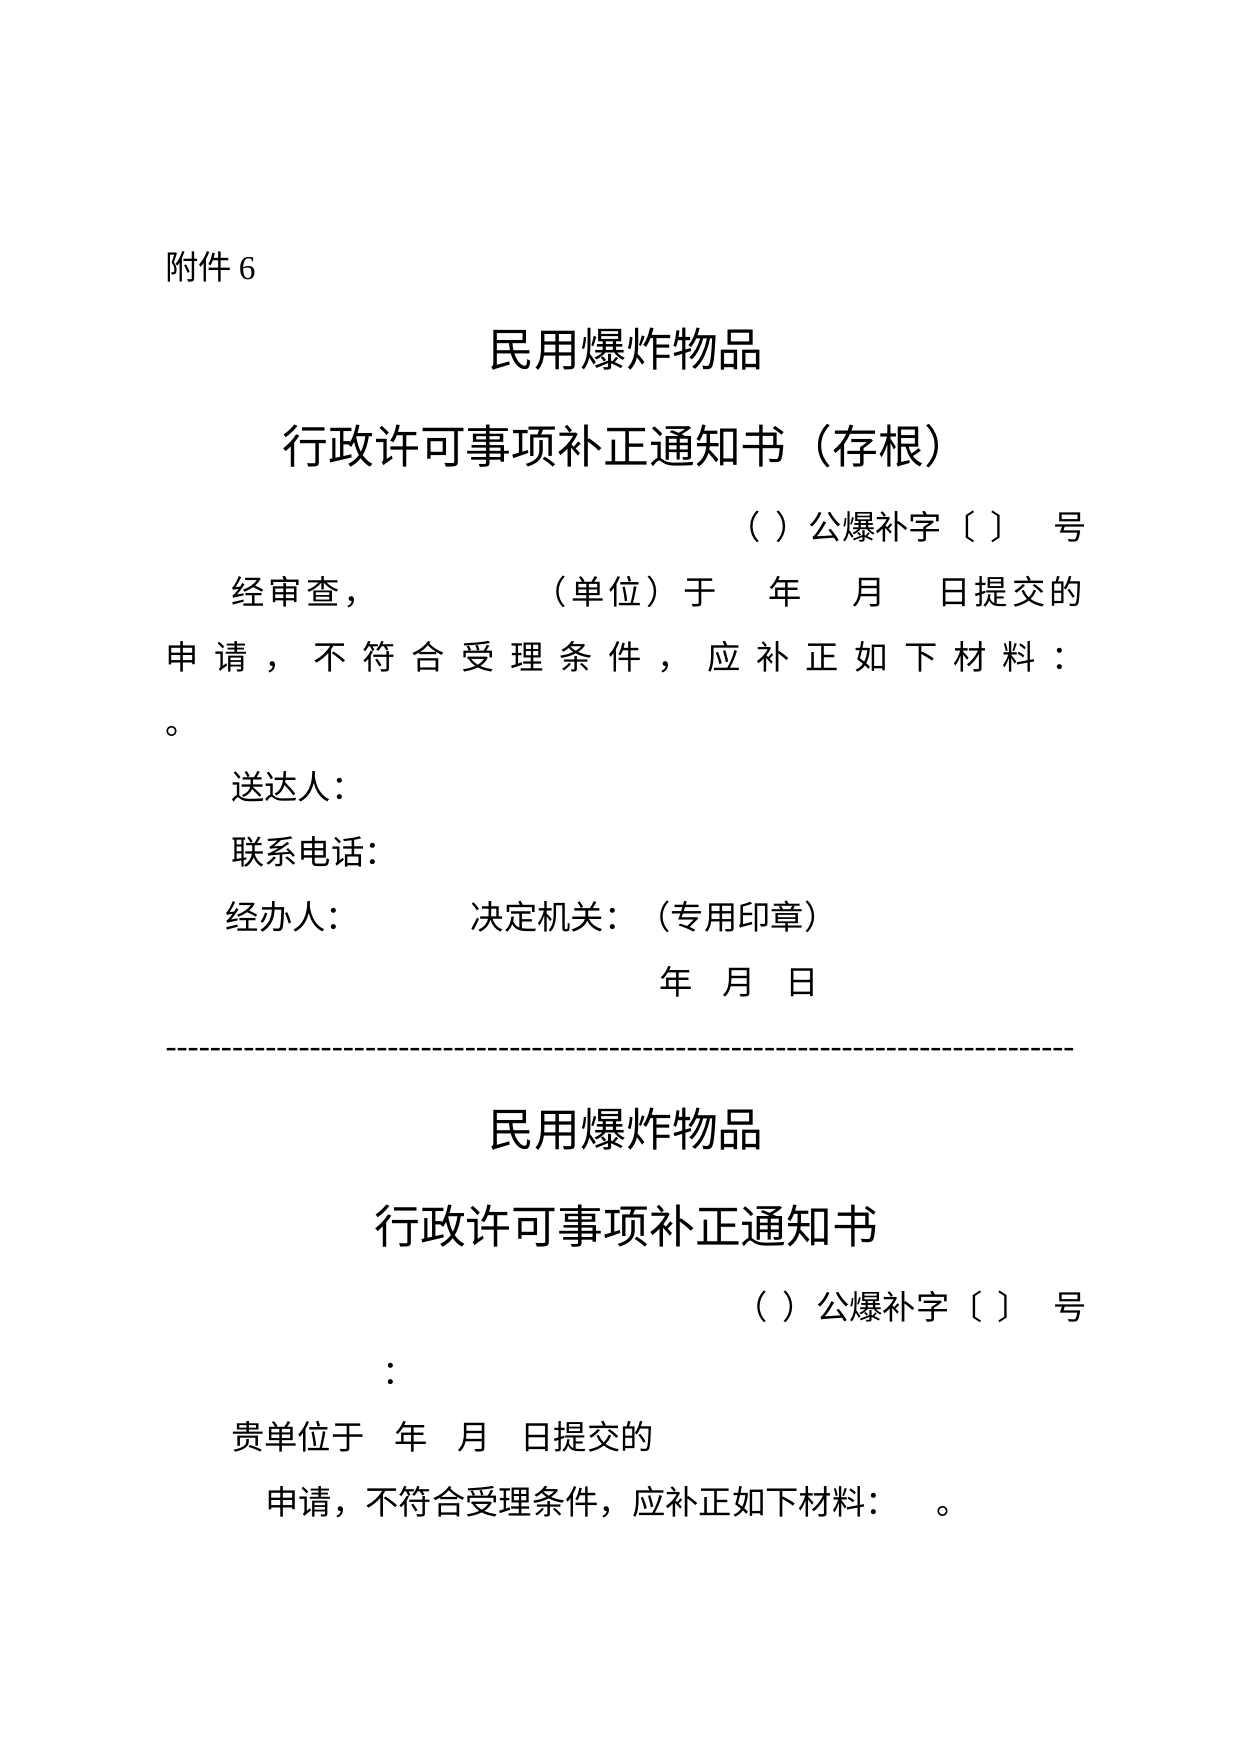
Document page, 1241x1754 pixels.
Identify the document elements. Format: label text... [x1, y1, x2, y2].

text ---------------------------------------------------------------------------------- [165, 1013, 1087, 1078]
text 民用爆炸物品 [165, 1078, 1087, 1175]
text 送达人： [165, 753, 1087, 818]
text （ ）公爆补字〔 〕 号 [165, 1273, 1087, 1338]
text 附件6 [165, 233, 1087, 298]
text 联系电话： [165, 818, 1087, 883]
text 贵单位于 年 月 日提交的 [165, 1403, 1087, 1468]
text 行政许可事项补正通知书 [165, 1175, 1087, 1273]
text 申请，不符合受理条件，应补正如下材料： 。 [165, 1468, 1087, 1533]
text ： [165, 1338, 1087, 1403]
text 经办人： 决定机关：（专用印章） [209, 883, 1087, 948]
text 行政许可事项补正通知书（存根） [165, 395, 1087, 493]
text 经审查， （单位）于 年 月 日提交的 申请，不符合受理条件，应补正如下材料： 。 [165, 558, 1087, 753]
text 年 月 日 [209, 948, 1087, 1013]
text 民用爆炸物品 [165, 298, 1087, 395]
text （ ）公爆补字〔 〕 号 [165, 493, 1087, 558]
